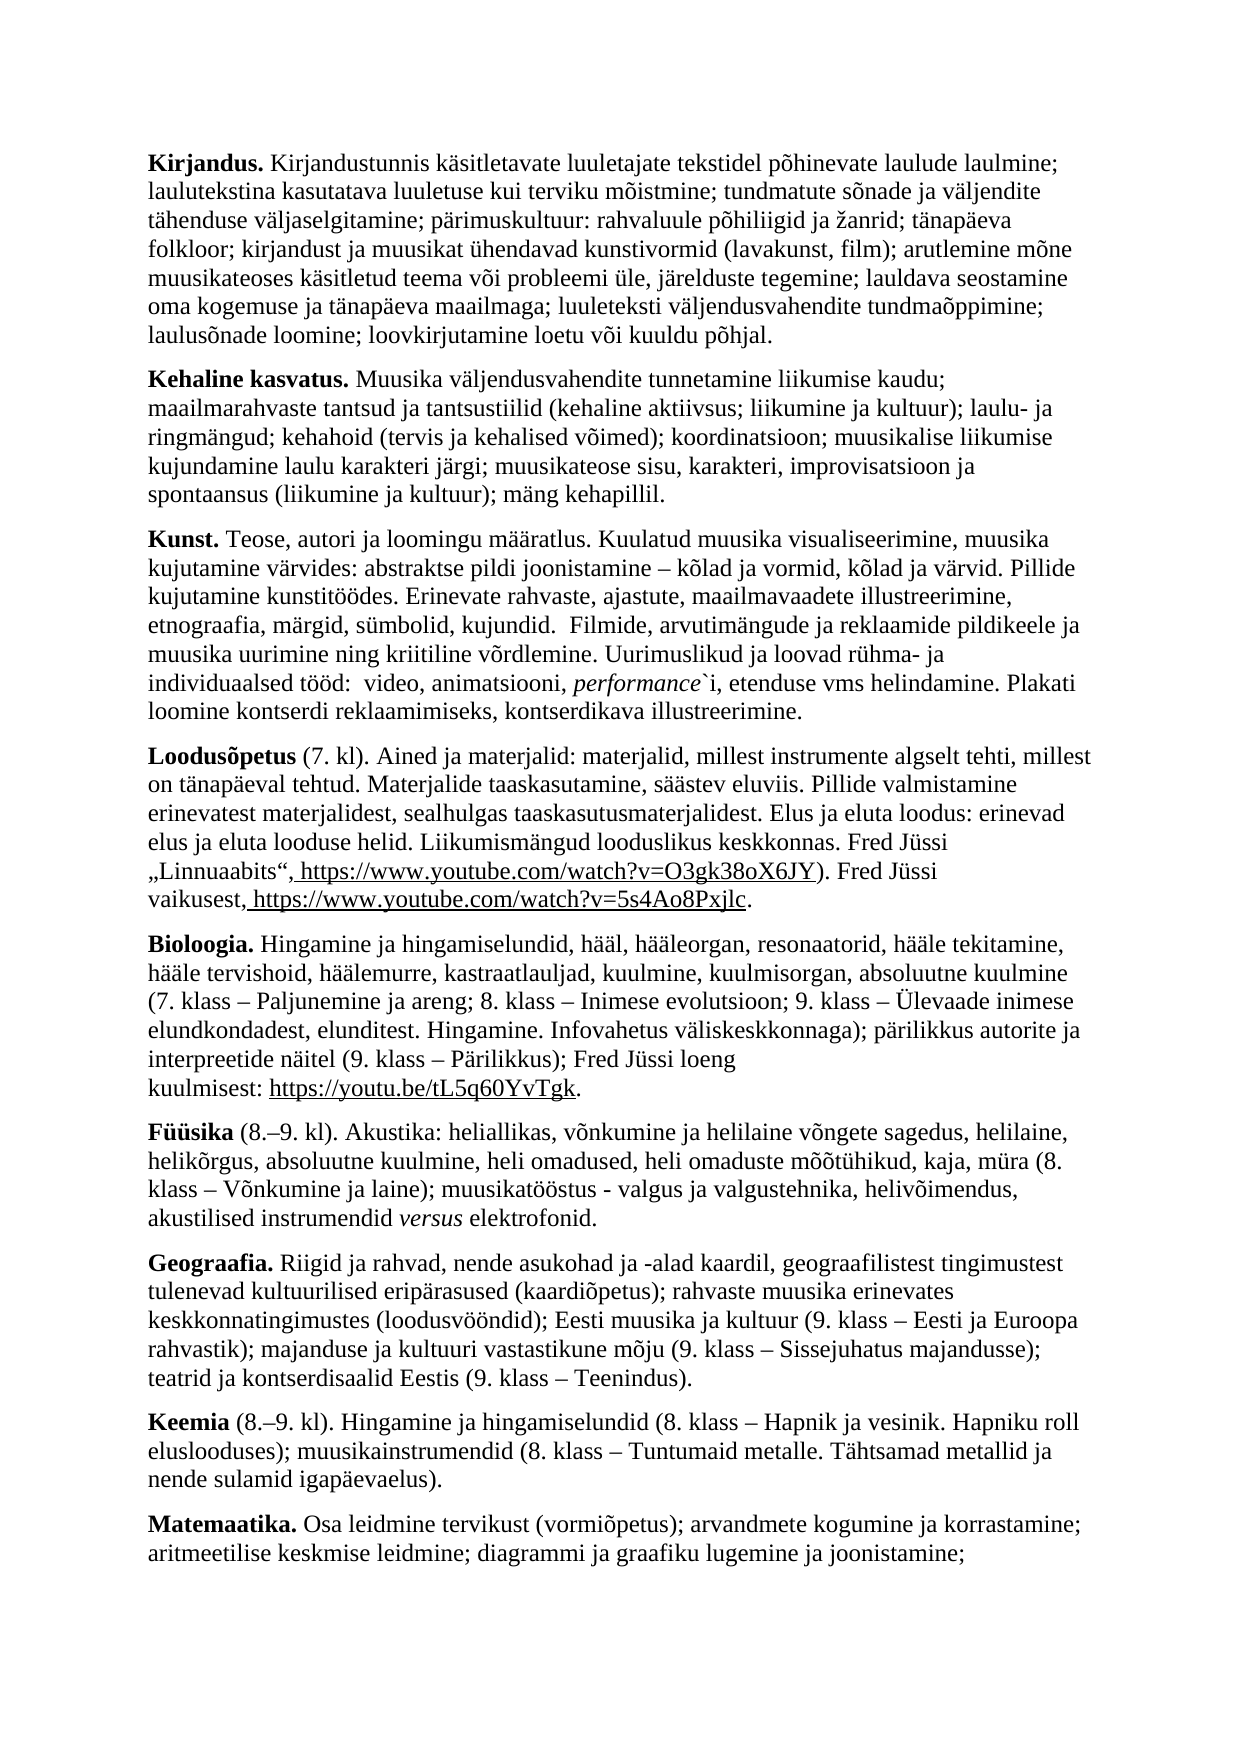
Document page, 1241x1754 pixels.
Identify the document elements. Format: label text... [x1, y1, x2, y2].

text Geograafia. Riigid ja rahvad, nende asukohad ja -alad kaardil, geograafilistest tingimustest tulenevad kultuurilised eripärasused (kaardiõpetus); rahvaste muusika erinevates keskkonnatingimustes (loodusvööndid); Eesti muusika ja kultuur (9. klass – Eesti ja Euroopa rahvastik); majanduse ja kultuuri vastastikune mõju (9. klass – Sissejuhatus majandusse); teatrid ja kontserdisaalid Eestis (9. klass – Teenindus). [148, 1248, 1093, 1391]
text Loodusõpetus (7. kl). Ained ja materjalid: materjalid, millest instrumente algselt tehti, millest on tänapäeval tehtud. Materjalide taaskasutamine, säästev eluviis. Pillide valmistamine erinevatest materjalidest, sealhulgas taaskasutusmaterjalidest. Elus ja eluta loodus: erinevad elus ja eluta looduse helid. Liikumismängud looduslikus keskkonnas. Fred Jüssi „Linnuaabits“, https://www.youtube.com/watch?v=O3gk38oX6JY). Fred Jüssi vaikusest, https://www.youtube.com/watch?v=5s4Ao8Pxjlc. [148, 741, 1093, 913]
text Kehaline kasvatus. Muusika väljendusvahendite tunnetamine liikumise kaudu; maailmarahvaste tantsud ja tantsustiilid (kehaline aktiivsus; liikumine ja kultuur); laulu- ja ringmängud; kehahoid (tervis ja kehalised võimed); koordinatsioon; muusikalise liikumise kujundamine laulu karakteri järgi; muusikateose sisu, karakteri, improvisatsioon ja spontaansus (liikumine ja kultuur); mäng kehapillil. [148, 364, 1093, 508]
text Bioloogia. Hingamine ja hingamiselundid, hääl, hääleorgan, resonaatorid, hääle tekitamine, hääle tervishoid, häälemurre, kastraatlauljad, kuulmine, kuulmisorgan, absoluutne kuulmine (7. klass – Paljunemine ja areng; 8. klass – Inimese evolutsioon; 9. klass – Ülevaade inimese elundkondadest, elunditest. Hingamine. Infovahetus väliskeskkonnaga); pärilikkus autorite ja interpreetide näitel (9. klass – Pärilikkus); Fred Jüssi loeng kuulmisest: https://youtu.be/tL5q60YvTgk. [148, 929, 1093, 1101]
text Keemia (8.–9. kl). Hingamine ja hingamiselundid (8. klass – Hapnik ja vesinik. Hapniku roll eluslooduses); muusikainstrumendid (8. klass – Tuntumaid metalle. Tähtsamad metallid ja nende sulamid igapäevaelus). [148, 1407, 1093, 1493]
text Kunst. Teose, autori ja loomingu määratlus. Kuulatud muusika visualiseerimine, muusika kujutamine värvides: abstraktse pildi joonistamine – kõlad ja vormid, kõlad ja värvid. Pillide kujutamine kunstitöödes. Erinevate rahvaste, ajastute, maailmavaadete illustreerimine, etnograafia, märgid, sümbolid, kujundid. Filmide, arvutimängude ja reklaamide pildikeele ja muusika uurimine ning kriitiline võrdlemine. Uurimuslikud ja loovad rühma- ja individuaalsed tööd: video, animatsiooni, performance`i, etenduse vms helindamine. Plakati loomine kontserdi reklaamimiseks, kontserdikava illustreerimine. [148, 524, 1093, 725]
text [148, 1509, 1093, 1566]
text Kirjandus. Kirjandustunnis käsitletavate luuletajate tekstidel põhinevate laulude laulmine; laulutekstina kasutatava luuletuse kui terviku mõistmine; tundmatute sõnade ja väljendite tähenduse väljaselgitamine; pärimuskultuur: rahvaluule põhiliigid ja žanrid; tänapäeva folkloor; kirjandust ja muusikat ühendavad kunstivormid (lavakunst, film); arutlemine mõne muusikateoses käsitletud teema või probleemi üle, järelduste tegemine; lauldava seostamine oma kogemuse ja tänapäeva maailmaga; luuleteksti väljendusvahendite tundmaõppimine; laulusõnade loomine; loovkirjutamine loetu või kuuldu põhjal. [148, 148, 1093, 349]
text Füüsika (8.–9. kl). Akustika: heliallikas, võnkumine ja helilaine võngete sagedus, helilaine, helikõrgus, absoluutne kuulmine, heli omadused, heli omaduste mõõtühikud, kaja, müra (8. klass – Võnkumine ja laine); muusikatööstus - valgus ja valgustehnika, helivõimendus, akustilised instrumendid versus elektrofonid. [148, 1117, 1093, 1232]
